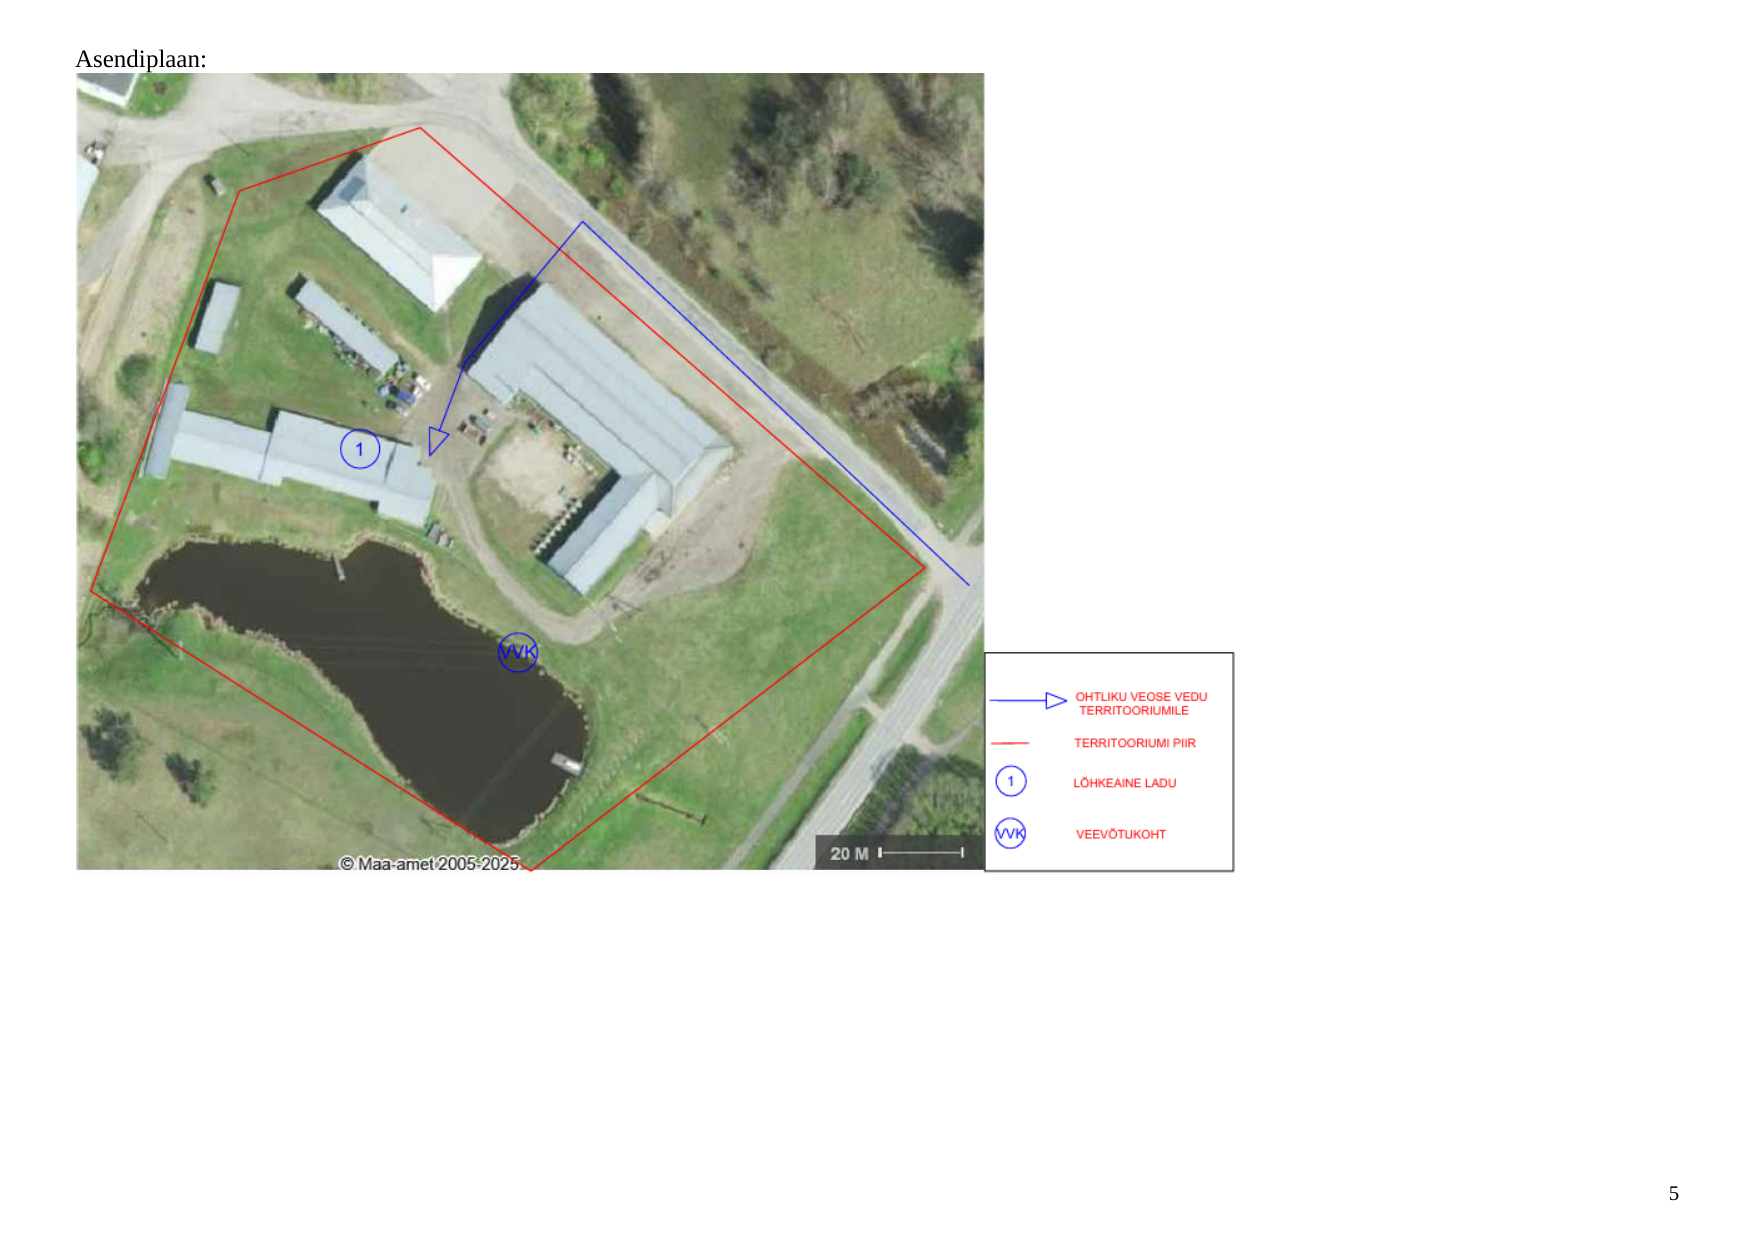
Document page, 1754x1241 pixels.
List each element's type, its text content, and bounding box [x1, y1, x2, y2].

text Asendiplaan: [75, 44, 1679, 73]
picture [75, 73, 1235, 875]
